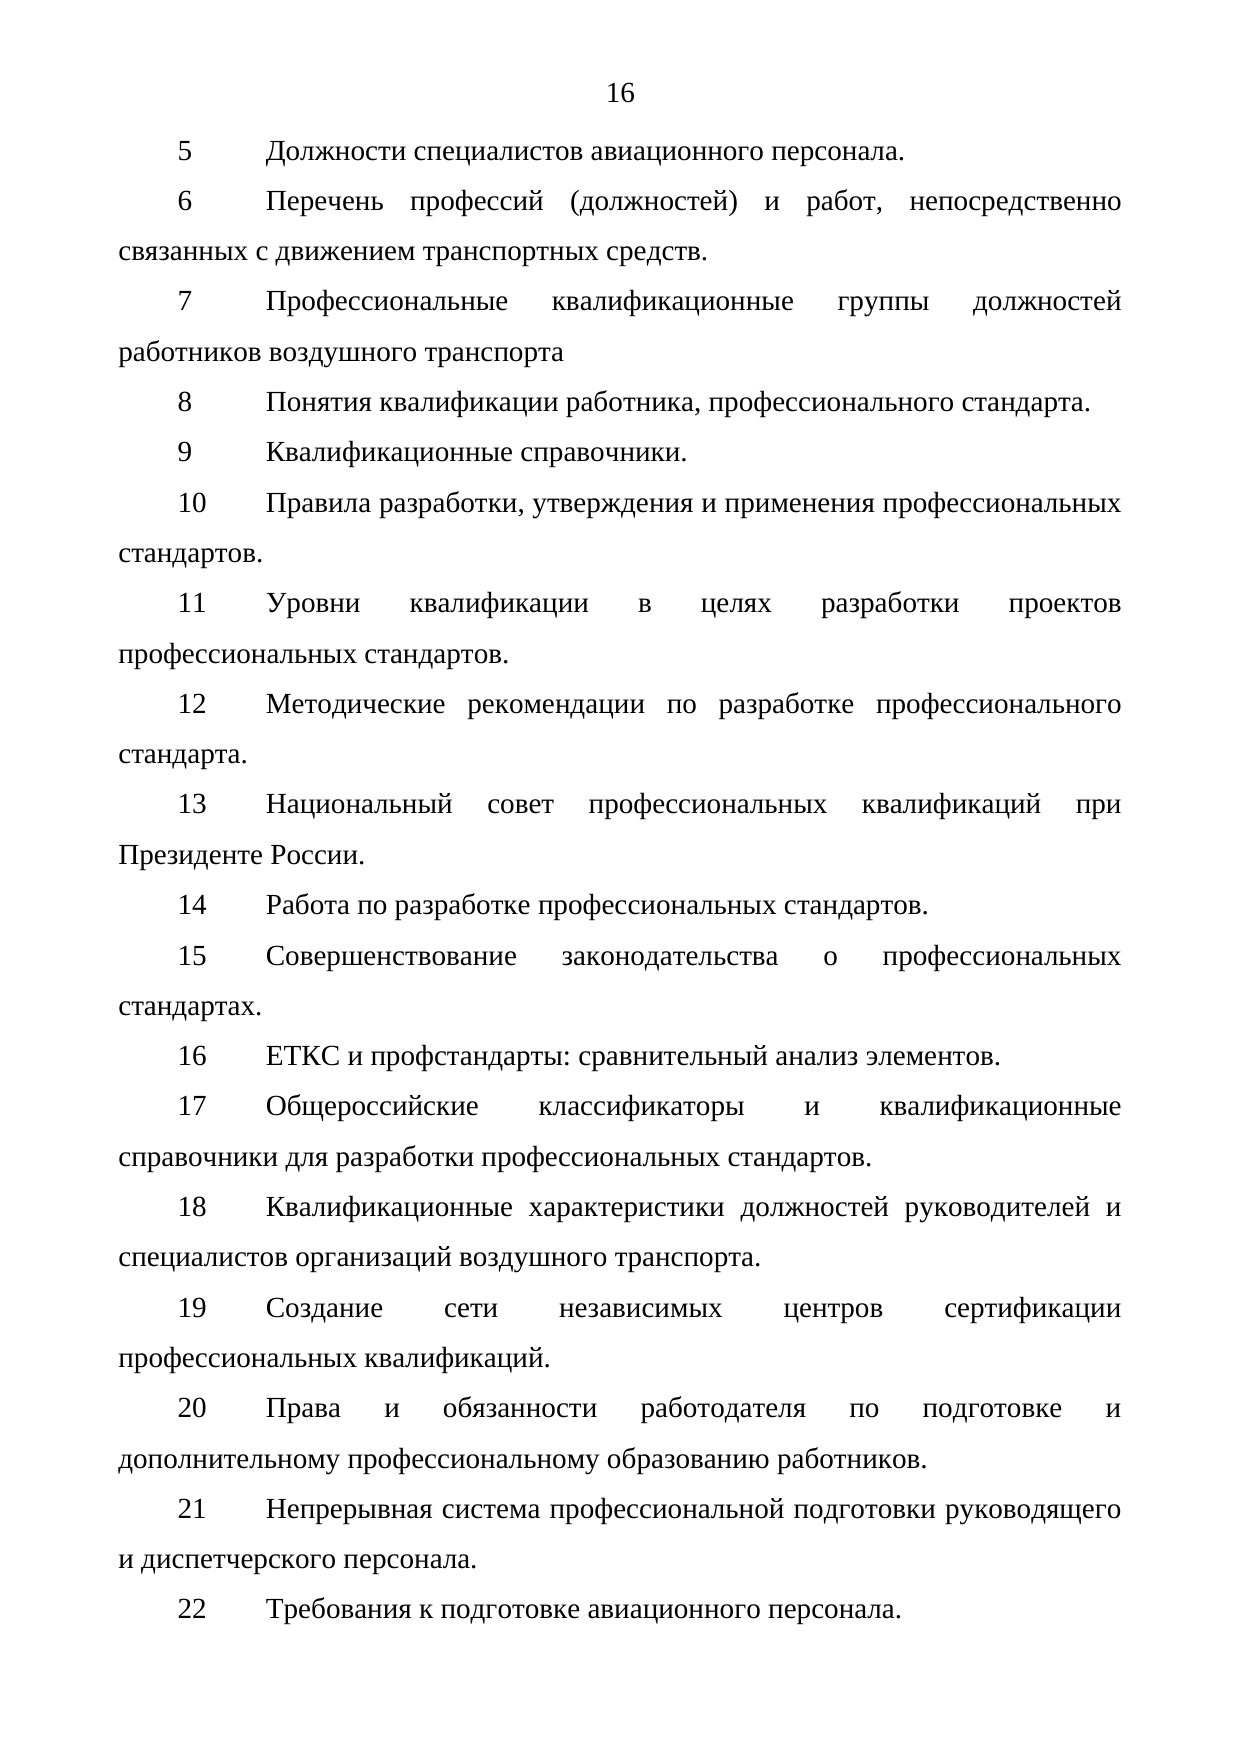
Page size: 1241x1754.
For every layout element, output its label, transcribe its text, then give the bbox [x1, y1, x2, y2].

list Работа по разработке профессиональных стандартов. [118, 887, 1122, 921]
list Методические рекомендации по разработке профессионального стандарта. [118, 686, 1122, 770]
list Правила разработки, утверждения и применения профессиональных стандартов. [118, 485, 1122, 569]
list Непрерывная система профессиональной подготовки руководящего и диспетчерского персонала. [118, 1491, 1122, 1575]
list Общероссийские классификаторы и квалификационные справочники для разработки профессиональных стандартов. [118, 1088, 1122, 1172]
list Уровни квалификации в целях разработки проектов профессиональных стандартов. [118, 585, 1122, 669]
list ЕТКС и профстандарты: сравнительный анализ элементов. [118, 1038, 1122, 1072]
list Профессиональные квалификационные группы должностей работников воздушного транспорта [118, 283, 1122, 367]
list Должности специалистов авиационного персонала. [118, 133, 1122, 166]
list Совершенствование законодательства о профессиональных стандартах. [118, 938, 1122, 1021]
list Понятия квалификации работника, профессионального стандарта. [118, 384, 1122, 418]
list Национальный совет профессиональных квалификаций при Президенте России. [118, 787, 1122, 871]
list Квалификационные характеристики должностей руководителей и специалистов организаций воздушного транспорта. [118, 1189, 1122, 1273]
list Перечень профессий (должностей) и работ, непосредственно связанных с движением транспортных средств. [118, 183, 1122, 267]
list Требования к подготовке авиационного персонала. [118, 1592, 1122, 1625]
list Квалификационные справочники. [118, 434, 1122, 468]
list Создание сети независимых центров сертификации профессиональных квалификаций. [118, 1290, 1122, 1374]
list Права и обязанности работодателя по подготовке и дополнительному профессиональному образованию работников. [118, 1390, 1122, 1474]
